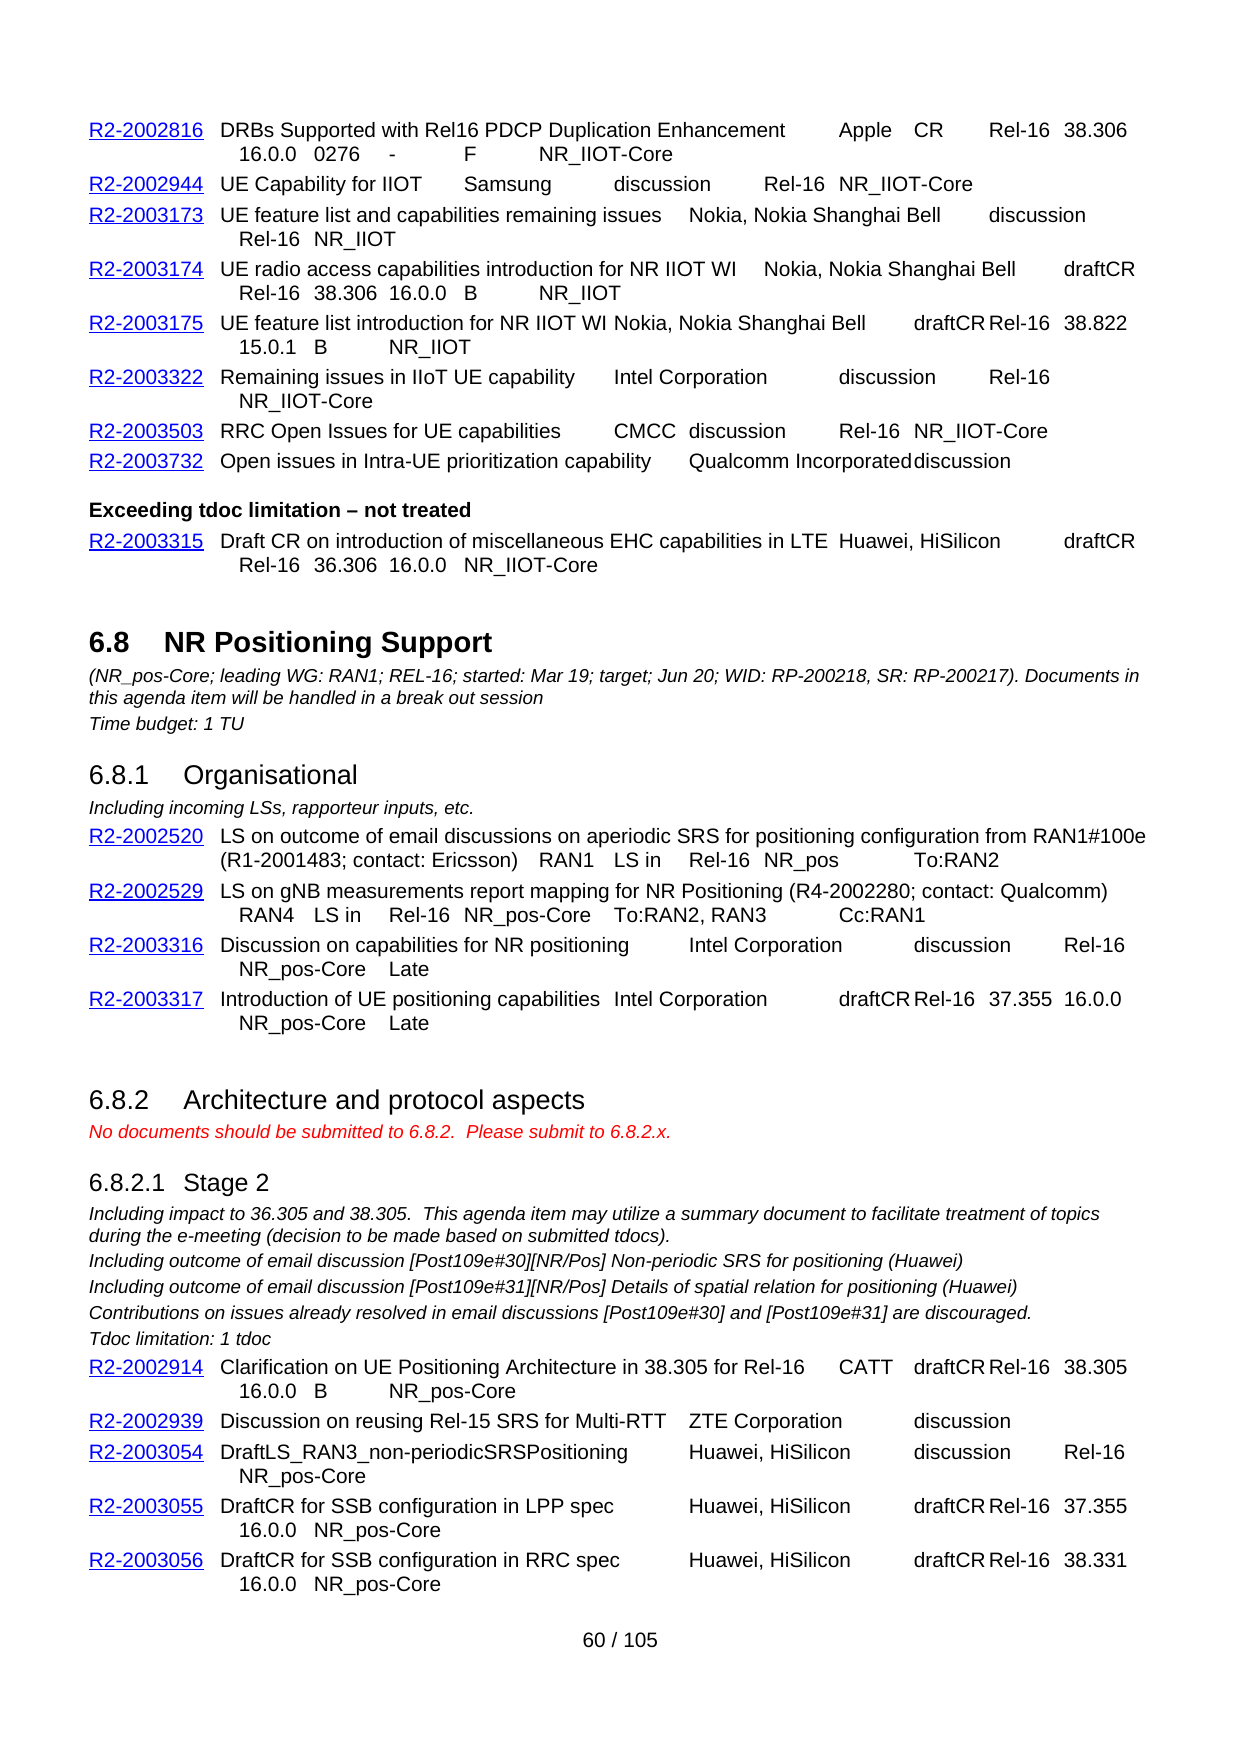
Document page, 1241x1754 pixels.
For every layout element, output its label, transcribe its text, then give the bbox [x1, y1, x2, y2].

text Including impact to 36.305 and 38.305. This agenda item may utilize a summary document to facilitate treatment of topics during the e-meeting (decision to be made based on submitted tdocs). [89, 1203, 1152, 1246]
text Tdoc limitation: 1 tdoc [89, 1327, 1152, 1349]
text Including outcome of email discussion [Post109e#30][NR/Pos] Non-periodic SRS for positioning (Huawei) [89, 1250, 1152, 1272]
subtitle 6.8.2 Architecture and protocol aspects [89, 1084, 1152, 1115]
title R2-2003173 UE feature list and capabilities remaining issues Nokia, Nokia Shanghai Bell discussion Rel-16 NR_IIOT [89, 202, 1152, 250]
title R2-2003316 Discussion on capabilities for NR positioning Intel Corporation discussion Rel-16 NR_pos-Core Late [89, 933, 1152, 981]
title R2-2003315 Draft CR on introduction of miscellaneous EHC capabilities in LTE Huawei, HiSilicon draftCR Rel-16 36.306 16.0.0 NR_IIOT-Core [89, 528, 1152, 576]
title R2-2003322 Remaining issues in IIoT UE capability Intel Corporation discussion Rel-16 NR_IIOT-Core [89, 365, 1152, 413]
title R2-2003175 UE feature list introduction for NR IIOT WI Nokia, Nokia Shanghai Bell draftCR Rel-16 38.822 15.0.1 B NR_IIOT [89, 311, 1152, 359]
text (NR_pos-Core; leading WG: RAN1; REL-16; started: Mar 19; target; Jun 20; WID: RP-200218, SR: RP-200217). Documents in this agenda item will be handled in a break out session [89, 665, 1152, 708]
subtitle 6.8.2.1 Stage 2 [89, 1168, 1152, 1197]
title R2-2003055 DraftCR for SSB configuration in LPP spec Huawei, HiSilicon draftCR Rel-16 37.355 16.0.0 NR_pos-Core [89, 1494, 1152, 1542]
text Time budget: 1 TU [89, 712, 1152, 734]
title R2-2002529 LS on gNB measurements report mapping for NR Positioning (R4-2002280; contact: Qualcomm) RAN4 LS in Rel-16 NR_pos-Core To:RAN2, RAN3 Cc:RAN1 [89, 878, 1152, 926]
text Contributions on issues already resolved in email discussions [Post109e#30] and [Post109e#31] are discouraged. [89, 1302, 1152, 1323]
title R2-2002816 DRBs Supported with Rel16 PDCP Duplication Enhancement Apple CR Rel-16 38.306 16.0.0 0276 - F NR_IIOT-Core [89, 118, 1152, 166]
subtitle 6.8 NR Positioning Support [89, 625, 1152, 659]
text Exceeding tdoc limitation – not treated [89, 498, 1152, 522]
title R2-2002520 LS on outcome of email discussions on aperiodic SRS for positioning configuration from RAN1#100e (R1-2001483; contact: Ericsson) RAN1 LS in Rel-16 NR_pos To:RAN2 [89, 824, 1152, 872]
title R2-2003054 DraftLS_RAN3_non-periodicSRSPositioning Huawei, HiSilicon discussion Rel-16 NR_pos-Core [89, 1439, 1152, 1487]
text Including incoming LSs, rapporteur inputs, etc. [89, 797, 1152, 818]
title R2-2003732 Open issues in Intra-UE prioritization capability Qualcomm Incorporated discussion [89, 449, 1152, 473]
title R2-2002914 Clarification on UE Positioning Architecture in 38.305 for Rel-16 CATT draftCR Rel-16 38.305 16.0.0 B NR_pos-Core [89, 1355, 1152, 1403]
title R2-2003174 UE radio access capabilities introduction for NR IIOT WI Nokia, Nokia Shanghai Bell draftCR Rel-16 38.306 16.0.0 B NR_IIOT [89, 257, 1152, 304]
title R2-2002939 Discussion on reusing Rel-15 SRS for Multi-RTT ZTE Corporation discussion [89, 1409, 1152, 1433]
title R2-2003056 DraftCR for SSB configuration in RRC spec Huawei, HiSilicon draftCR Rel-16 38.331 16.0.0 NR_pos-Core [89, 1548, 1152, 1596]
title R2-2003503 RRC Open Issues for UE capabilities CMCC discussion Rel-16 NR_IIOT-Core [89, 419, 1152, 443]
subtitle 6.8.1 Organisational [89, 759, 1152, 790]
text No documents should be submitted to 6.8.2. Please submit to 6.8.2.x. [89, 1121, 1152, 1143]
title R2-2003317 Introduction of UE positioning capabilities Intel Corporation draftCR Rel-16 37.355 16.0.0 NR_pos-Core Late [89, 987, 1152, 1035]
title R2-2002944 UE Capability for IIOT Samsung discussion Rel-16 NR_IIOT-Core [89, 172, 1152, 196]
text Including outcome of email discussion [Post109e#31][NR/Pos] Details of spatial relation for positioning (Huawei) [89, 1276, 1152, 1297]
